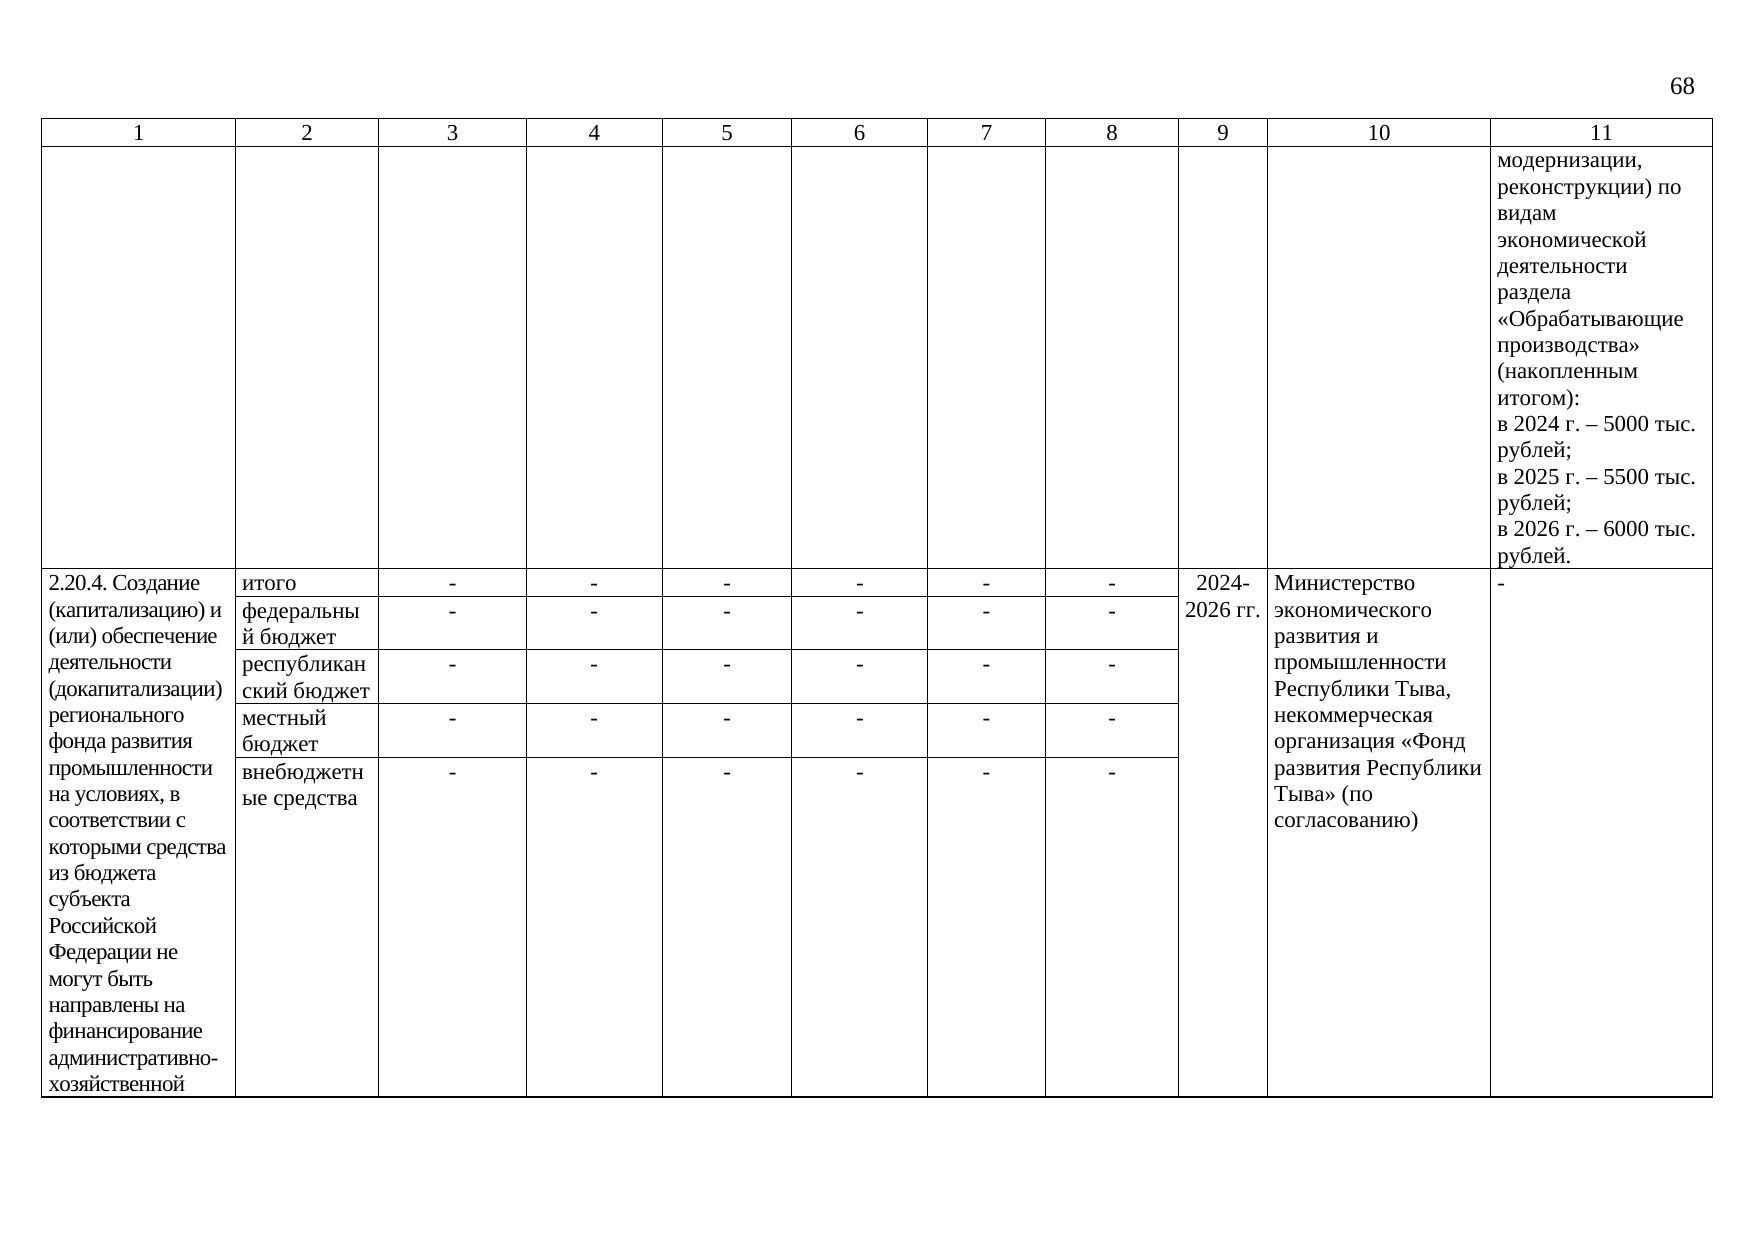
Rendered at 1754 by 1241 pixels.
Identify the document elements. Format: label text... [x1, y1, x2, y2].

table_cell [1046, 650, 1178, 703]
table_header 11 [1491, 119, 1712, 146]
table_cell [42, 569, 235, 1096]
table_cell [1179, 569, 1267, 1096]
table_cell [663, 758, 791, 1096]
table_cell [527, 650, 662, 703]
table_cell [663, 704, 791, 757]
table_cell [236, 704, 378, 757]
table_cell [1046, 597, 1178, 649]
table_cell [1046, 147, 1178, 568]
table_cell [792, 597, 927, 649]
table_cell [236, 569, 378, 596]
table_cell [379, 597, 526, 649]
table_header 8 [1046, 119, 1178, 146]
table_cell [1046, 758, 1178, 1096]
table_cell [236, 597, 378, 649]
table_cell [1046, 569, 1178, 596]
table_header 9 [1179, 119, 1267, 146]
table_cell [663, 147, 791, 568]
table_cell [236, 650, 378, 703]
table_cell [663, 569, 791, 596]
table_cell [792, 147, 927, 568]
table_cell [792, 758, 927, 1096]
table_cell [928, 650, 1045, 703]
table_header 2 [236, 119, 378, 146]
table_header 5 [663, 119, 791, 146]
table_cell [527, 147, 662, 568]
table_header 3 [379, 119, 526, 146]
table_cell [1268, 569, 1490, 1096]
table_header 7 [928, 119, 1045, 146]
table_header 4 [527, 119, 662, 146]
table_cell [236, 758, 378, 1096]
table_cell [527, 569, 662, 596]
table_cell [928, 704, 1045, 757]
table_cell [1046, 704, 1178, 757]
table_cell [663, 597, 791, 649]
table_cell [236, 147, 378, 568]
table_header 1 [42, 119, 235, 146]
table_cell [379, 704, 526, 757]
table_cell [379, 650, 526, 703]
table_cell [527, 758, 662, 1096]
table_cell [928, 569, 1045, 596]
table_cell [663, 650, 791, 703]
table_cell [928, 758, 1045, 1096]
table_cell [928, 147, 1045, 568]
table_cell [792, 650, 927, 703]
table_header 6 [792, 119, 927, 146]
table_header 10 [1268, 119, 1490, 146]
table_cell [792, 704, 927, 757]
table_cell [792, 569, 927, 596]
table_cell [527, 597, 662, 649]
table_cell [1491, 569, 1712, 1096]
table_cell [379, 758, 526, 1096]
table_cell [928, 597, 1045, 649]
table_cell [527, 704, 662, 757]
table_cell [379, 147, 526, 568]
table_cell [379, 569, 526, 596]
